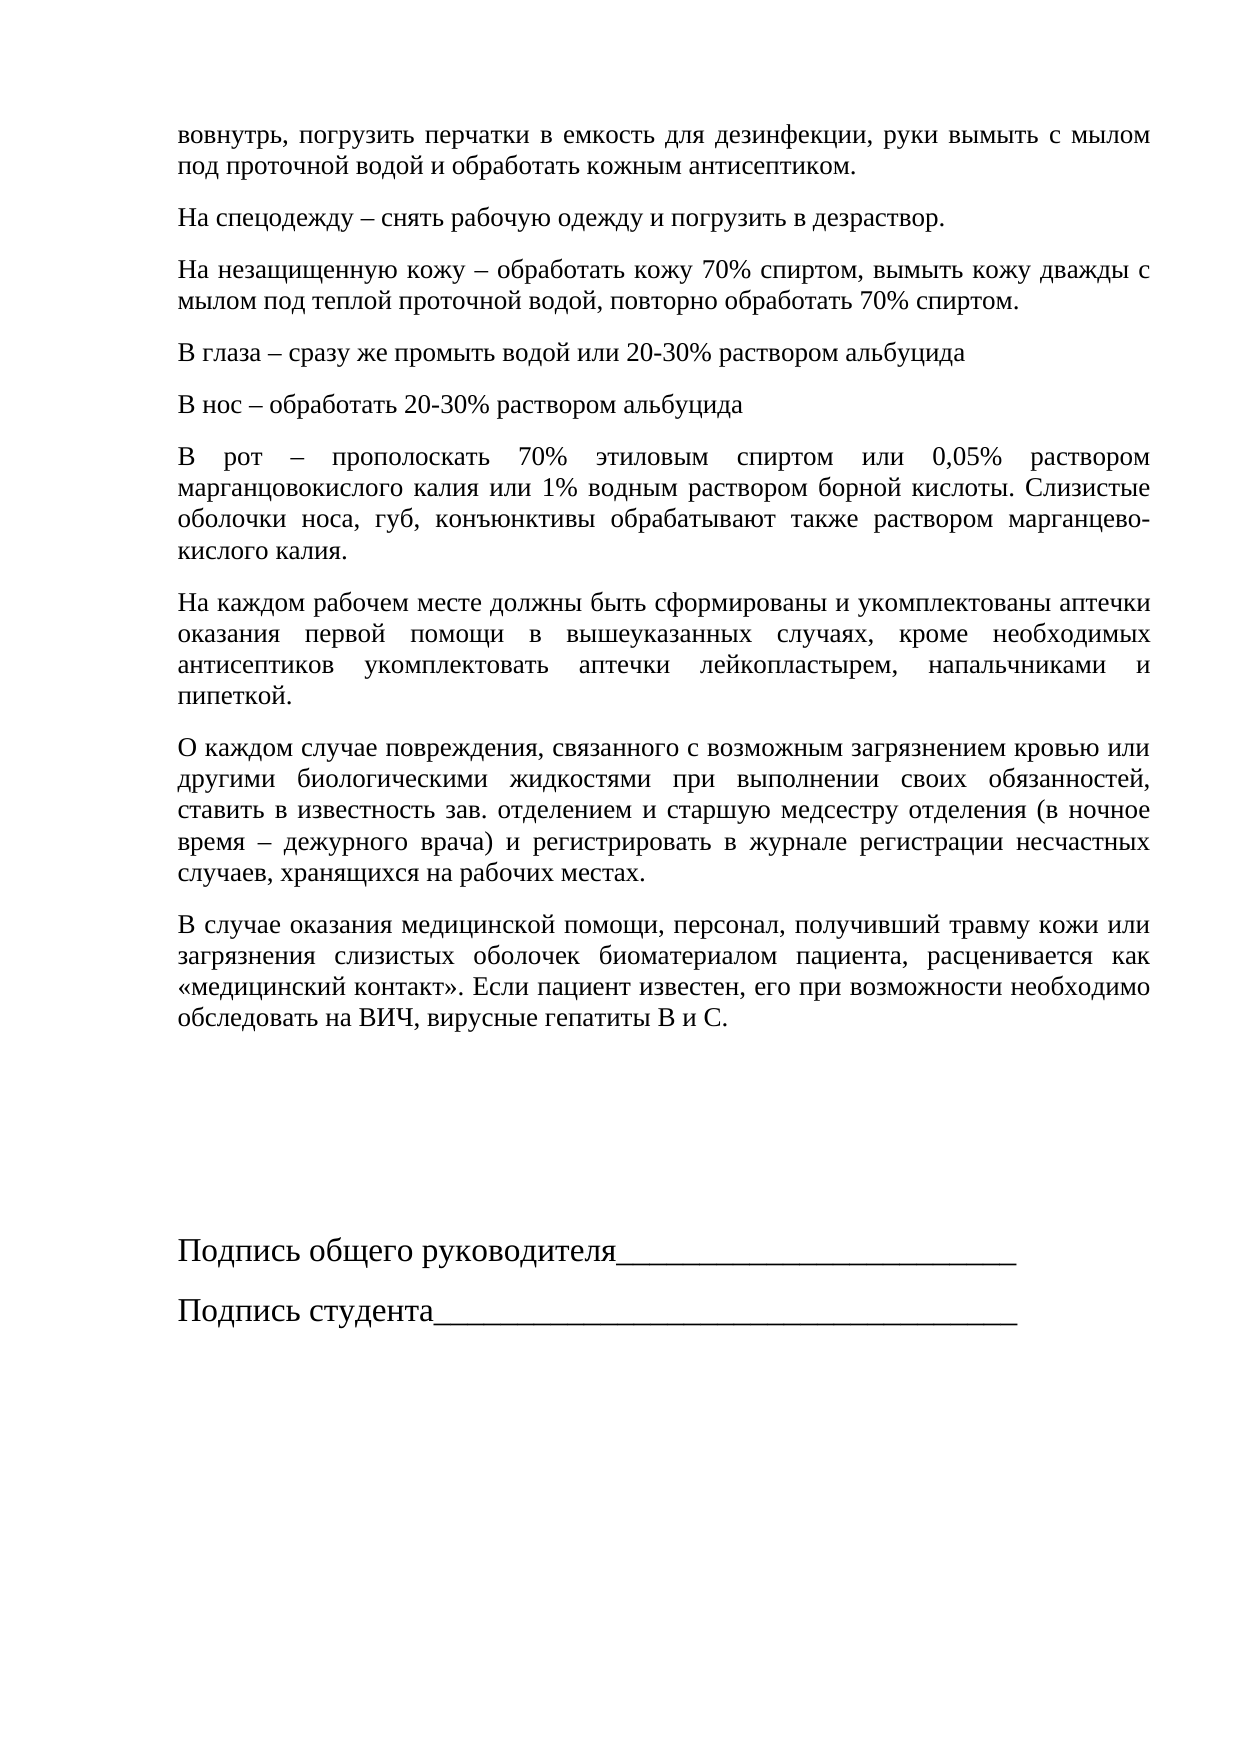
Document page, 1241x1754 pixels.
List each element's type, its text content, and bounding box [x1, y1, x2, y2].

text Подпись студента___________________________________ [177, 1290, 1152, 1328]
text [177, 118, 1152, 180]
text В глаза – сразу же промыть водой или 20-30% раствором альбуцида [177, 336, 1152, 367]
text Подпись общего руководителя________________________ [177, 1231, 1152, 1269]
text В рот – прополоскать 70% этиловым спиртом или 0,05% раствором марганцовокислого калия или 1% водным раствором борной кислоты. Слизистые оболочки носа, губ, конъюнктивы обрабатывают также раствором марганцево-кислого калия. [177, 440, 1152, 565]
text В случае оказания медицинской помощи, персонал, получивший травму кожи или загрязнения слизистых оболочек биоматериалом пациента, расценивается как «медицинский контакт». Если пациент известен, его при возможности необходимо обследовать на ВИЧ, вирусные гепатиты В и С. [177, 908, 1152, 1032]
text О каждом случае повреждения, связанного с возможным загрязнением кровью или другими биологическими жидкостями при выполнении своих обязанностей, ставить в известность зав. отделением и старшую медсестру отделения (в ночное время – дежурного врача) и регистрировать в журнале регистрации несчастных случаев, хранящихся на рабочих местах. [177, 731, 1152, 887]
text На спецодежду – снять рабочую одежду и погрузить в дезраствор. [177, 201, 1152, 232]
text На каждом рабочем месте должны быть сформированы и укомплектованы аптечки оказания первой помощи в вышеуказанных случаях, кроме необходимых антисептиков укомплектовать аптечки лейкопластырем, напальчниками и пипеткой. [177, 586, 1152, 710]
text В нос – обработать 20-30% раствором альбуцида [177, 388, 1152, 419]
text На незащищенную кожу – обработать кожу 70% спиртом, вымыть кожу дважды с мылом под теплой проточной водой, повторно обработать 70% спиртом. [177, 253, 1152, 316]
